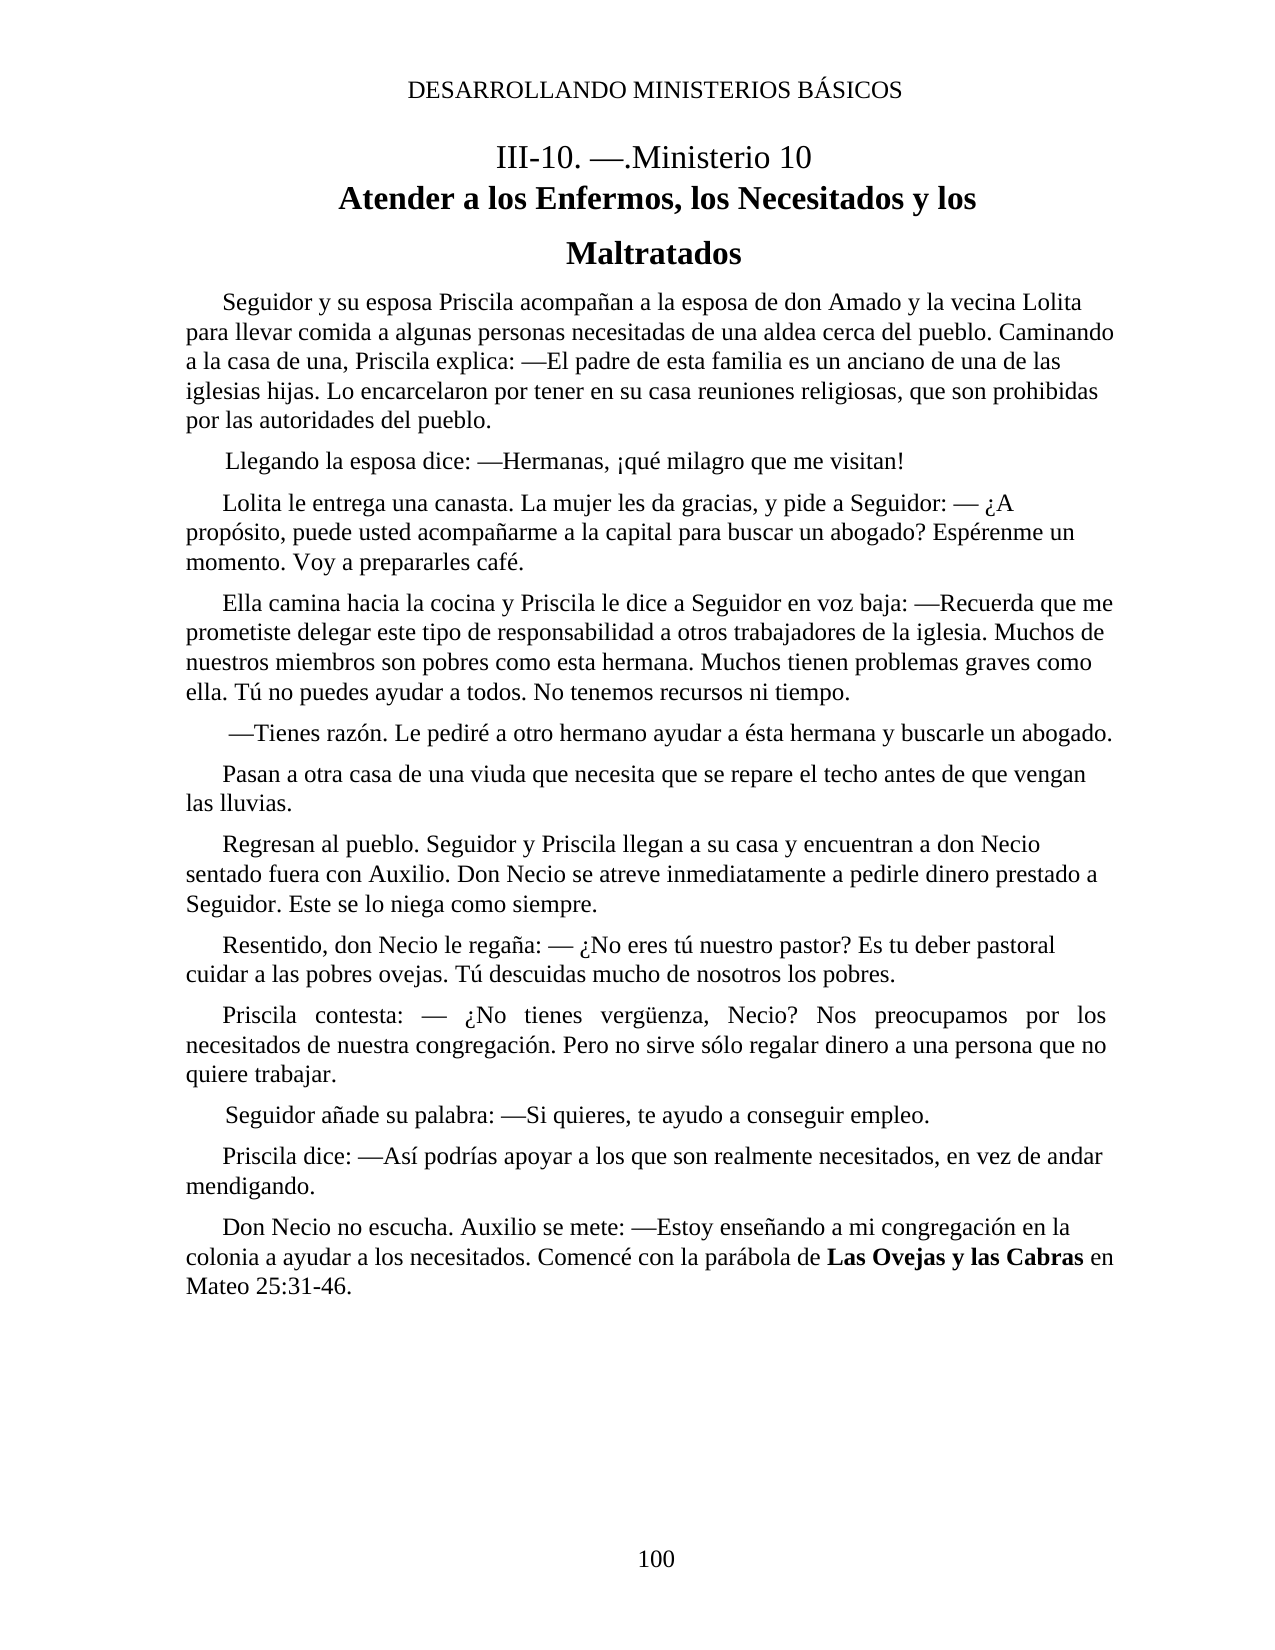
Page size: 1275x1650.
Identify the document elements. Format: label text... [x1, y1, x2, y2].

text Resentido, don Necio le regaña: — ¿No eres tú nuestro pastor? Es tu deber pastoral cuidar a las pobres ovejas. Tú descuidas mucho de nosotros los pobres. [186, 930, 1120, 988]
text Pasan a otra casa de una viuda que necesita que se repare el techo antes de que vengan las lluvias. [186, 759, 1120, 817]
text Llegando la esposa dice: —Hermanas, ¡qué milagro que me visitan! [225, 446, 1120, 475]
text —Tienes razón. Le pediré a otro hermano ayudar a ésta hermana y buscarle un abogado. [187, 718, 1113, 747]
text Regresan al pueblo. Seguidor y Priscila llegan a su casa y encuentran a don Necio sentado fuera con Auxilio. Don Necio se atreve inmediatamente a pedirle dinero prestado a Seguidor. Este se lo niega como siempre. [186, 829, 1120, 917]
subtitle Atender a los Enfermos, los Necesitados y los Maltratados [263, 178, 1043, 276]
text Seguidor y su esposa Priscila acompañan a la esposa de don Amado y la vecina Lolita para llevar comida a algunas personas necesitadas de una aldea cerca del pueblo. Caminando a la casa de una, Priscila explica: —El padre de esta familia es un anciano de una de las iglesias hijas. Lo encarcelaron por tener en su casa reuniones religiosas, que son prohibidas por las autoridades del pueblo. [186, 287, 1120, 434]
text Lolita le entrega una canasta. La mujer les da gracias, y pide a Seguidor: — ¿A propósito, puede usted acompañarme a la capital para buscar un abogado? Espérenme un momento. Voy a prepararles café. [186, 488, 1120, 576]
text Ella camina hacia la cocina y Priscila le dice a Seguidor en voz baja: —Recuerda que me prometiste delegar este tipo de responsabilidad a otros trabajadores de la iglesia. Muchos de nuestros miembros son pobres como esta hermana. Muchos tienen problemas graves como ella. Tú no puedes ayudar a todos. No tenemos recursos ni tiempo. [186, 588, 1120, 705]
text Priscila dice: —Así podrías apoyar a los que son realmente necesitados, en vez de andar mendigando. [186, 1141, 1120, 1200]
text III-10. —.Ministerio 10 [404, 137, 904, 175]
text Priscila contesta: — ¿No tienes vergüenza, Necio? Nos preocupamos por los necesitados de nuestra congregación. Pero no sirve sólo regalar dinero a una persona que no quiere trabajar. [186, 1001, 1108, 1088]
text Don Necio no escucha. Auxilio se mete: —Estoy enseñando a mi congregación en la colonia a ayudar a los necesitados. Comencé con la parábola de Las Ovejas y las Cabras en Mateo 25:31-46. [186, 1212, 1120, 1300]
text Seguidor añade su palabra: —Si quieres, te ayudo a conseguir empleo. [225, 1100, 1120, 1129]
